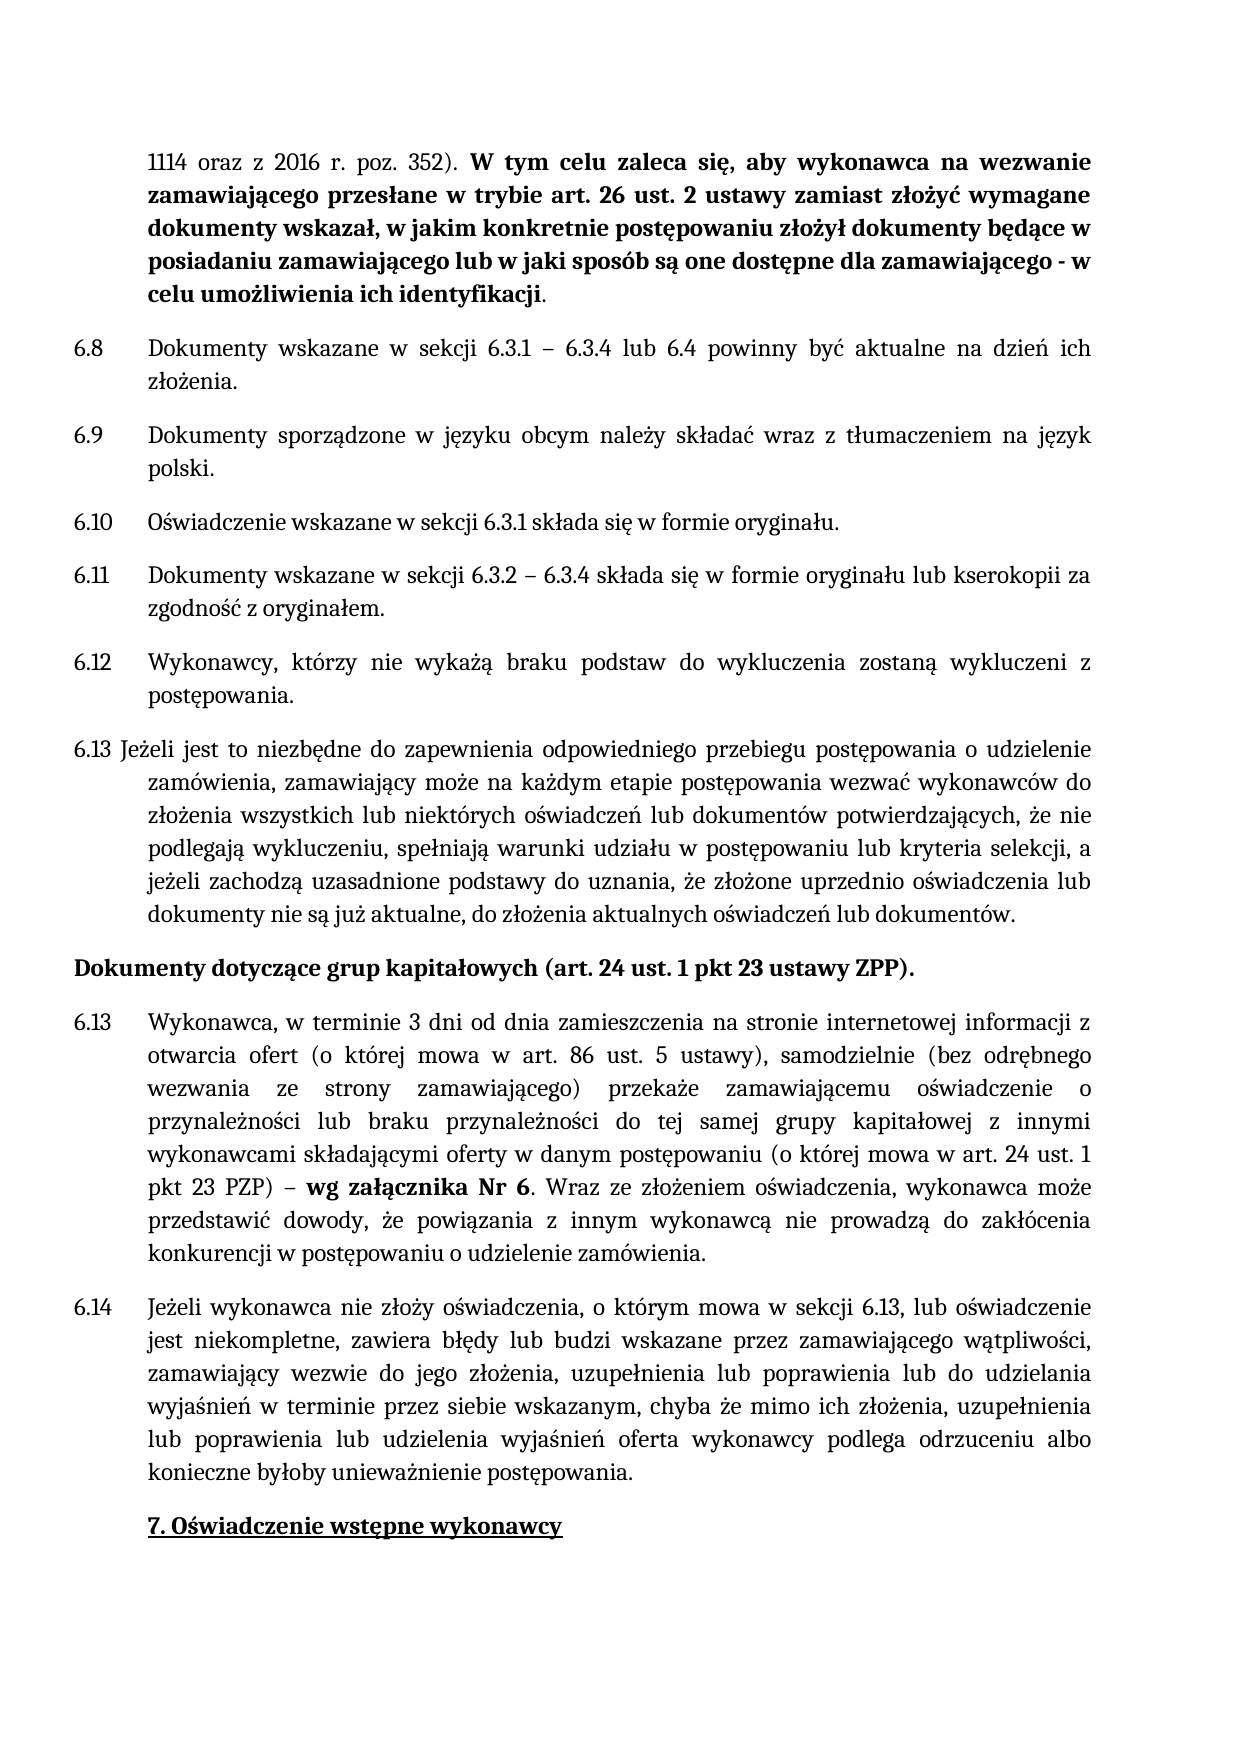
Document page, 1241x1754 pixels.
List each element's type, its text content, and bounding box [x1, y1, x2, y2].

text 7. Oświadczenie wstępne wykonawcy [148, 1512, 1092, 1541]
text 6.13 Wykonawca, w terminie 3 dni od dnia zamieszczenia na stronie internetowej informacji z otwarcia ofert (o której mowa w art. 86 ust. 5 ustawy), samodzielnie (bez odrębnego wezwania ze strony zamawiającego) przekaże zamawiającemu oświadczenie o przynależności lub braku przynależności do tej samej grupy kapitałowej z innymi wykonawcami składającymi oferty w danym postępowaniu (o której mowa w art. 24 ust. 1 pkt 23 PZP) – wg załącznika Nr 6. Wraz ze złożeniem oświadczenia, wykonawca może przedstawić dowody, że powiązania z innym wykonawcą nie prowadzą do zakłócenia konkurencji w postępowaniu o udzielenie zamówienia. [74, 1008, 1092, 1268]
text 6.13 Jeżeli jest to niezbędne do zapewnienia odpowiedniego przebiegu postępowania o udzielenie zamówienia, zamawiający może na każdym etapie postępowania wezwać wykonawców do złożenia wszystkich lub niektórych oświadczeń lub dokumentów potwierdzających, że nie podlegają wykluczeniu, spełniają warunki udziału w postępowaniu lub kryteria selekcji, a jeżeli zachodzą uzasadnione podstawy do uznania, że złożone uprzednio oświadczenia lub dokumenty nie są już aktualne, do złożenia aktualnych oświadczeń lub dokumentów. [74, 735, 1092, 929]
text 6.14 Jeżeli wykonawca nie złoży oświadczenia, o którym mowa w sekcji 6.13, lub oświadczenie jest niekompletne, zawiera błędy lub budzi wskazane przez zamawiającego wątpliwości, zamawiający wezwie do jego złożenia, uzupełnienia lub poprawienia lub do udzielania wyjaśnień w terminie przez siebie wskazanym, chyba że mimo ich złożenia, uzupełnienia lub poprawienia lub udzielenia wyjaśnień oferta wykonawcy podlega odrzuceniu albo konieczne byłoby unieważnienie postępowania. [74, 1293, 1092, 1487]
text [74, 148, 1092, 308]
text Dokumenty dotyczące grup kapitałowych (art. 24 ust. 1 pkt 23 ustawy ZPP). [74, 954, 1092, 983]
text 6.11 Dokumenty wskazane w sekcji 6.3.2 – 6.3.4 składa się w formie oryginału lub kserokopii za zgodność z oryginałem. [74, 561, 1092, 623]
text 6.10 Oświadczenie wskazane w sekcji 6.3.1 składa się w formie oryginału. [74, 507, 1092, 536]
text 6.9 Dokumenty sporządzone w języku obcym należy składać wraz z tłumaczeniem na język polski. [74, 421, 1092, 482]
text 6.8 Dokumenty wskazane w sekcji 6.3.1 – 6.3.4 lub 6.4 powinny być aktualne na dzień ich złożenia. [74, 334, 1092, 395]
text 6.12 Wykonawcy, którzy nie wykażą braku podstaw do wykluczenia zostaną wykluczeni z postępowania. [74, 648, 1092, 710]
